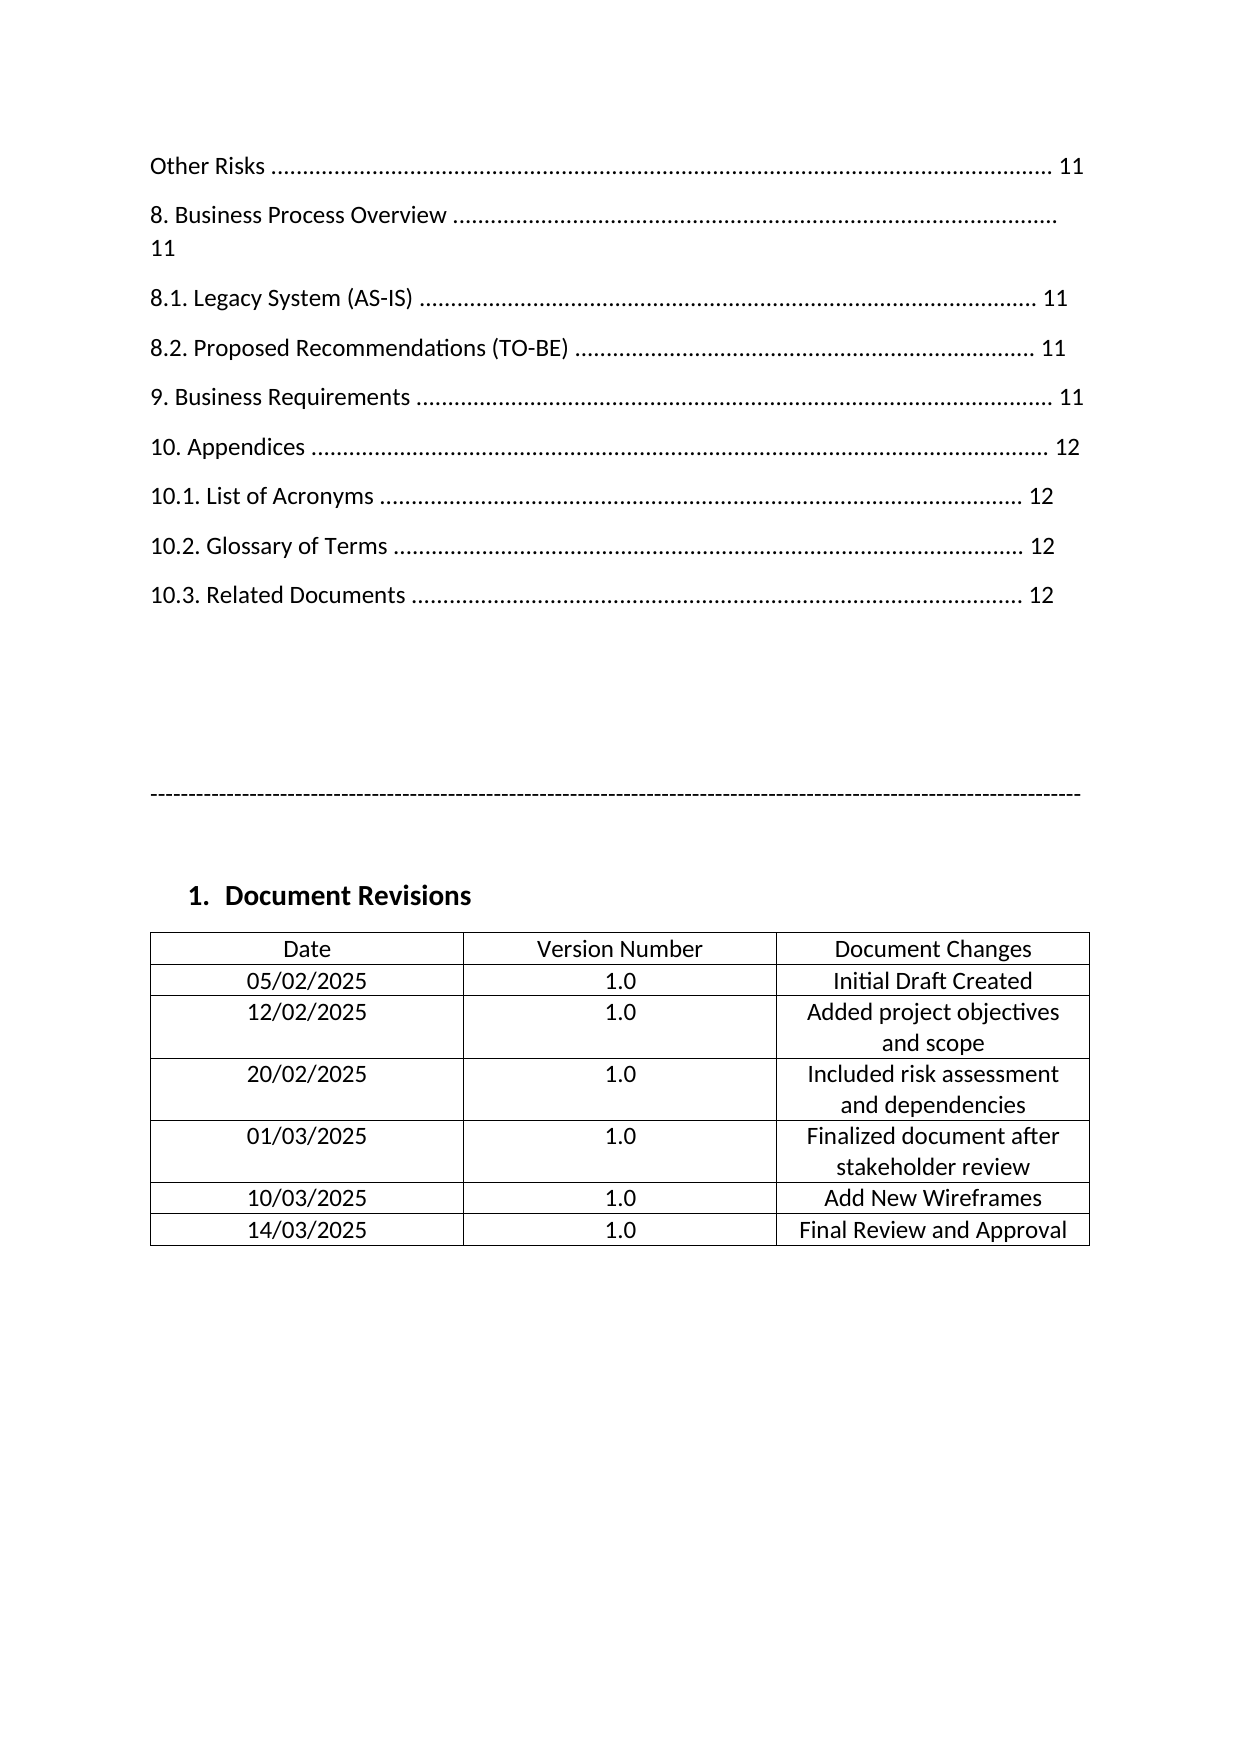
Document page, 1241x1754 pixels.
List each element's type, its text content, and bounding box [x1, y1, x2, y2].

text 10.3. Related Documents ................................................................................................. 12 [150, 579, 1090, 610]
table_cell Added project objectives and scope [777, 996, 1089, 1057]
table_cell 20/02/2025 [151, 1059, 463, 1119]
table_cell 12/02/2025 [151, 996, 463, 1057]
table_cell 01/03/2025 [151, 1121, 463, 1182]
text 9. Business Requirements ..................................................................................................... 11 [150, 381, 1090, 412]
table_cell 1.0 [464, 1183, 776, 1213]
table_cell Initial Draft Created [777, 965, 1089, 995]
text -------------------------------------------------------------------------------------------------------------------------- [150, 778, 1090, 808]
table_cell 10/03/2025 [151, 1183, 463, 1213]
table_cell 1.0 [464, 1059, 776, 1119]
text 10.2. Glossary of Terms .................................................................................................... 12 [150, 530, 1090, 561]
text Other Risks ............................................................................................................................ 11 [150, 150, 1090, 181]
list Document Revisions [187, 877, 1090, 913]
table_cell 14/03/2025 [151, 1214, 463, 1245]
table_cell Finalized document after stakeholder review [777, 1121, 1089, 1182]
table_cell 1.0 [464, 965, 776, 995]
table_cell Add New Wireframes [777, 1183, 1089, 1213]
text 10. Appendices ..................................................................................................................... 12 [150, 431, 1090, 461]
text 8.1. Legacy System (AS-IS) .................................................................................................. 11 [150, 282, 1090, 313]
table_cell 1.0 [464, 996, 776, 1057]
text 8.2. Proposed Recommendations (TO-BE) ......................................................................... 11 [150, 332, 1090, 362]
table_cell 1.0 [464, 1121, 776, 1182]
table_header Version Number [464, 933, 776, 964]
table_header Document Changes [777, 933, 1089, 964]
text 8. Business Process Overview ................................................................................................ 11 [150, 199, 1090, 263]
table_cell 05/02/2025 [151, 965, 463, 995]
table_cell 1.0 [464, 1214, 776, 1245]
table_header Date [151, 933, 463, 964]
text 10.1. List of Acronyms ...................................................................................................... 12 [150, 480, 1090, 511]
table_cell Included risk assessment and dependencies [777, 1059, 1089, 1119]
table_cell Final Review and Approval [777, 1214, 1089, 1245]
